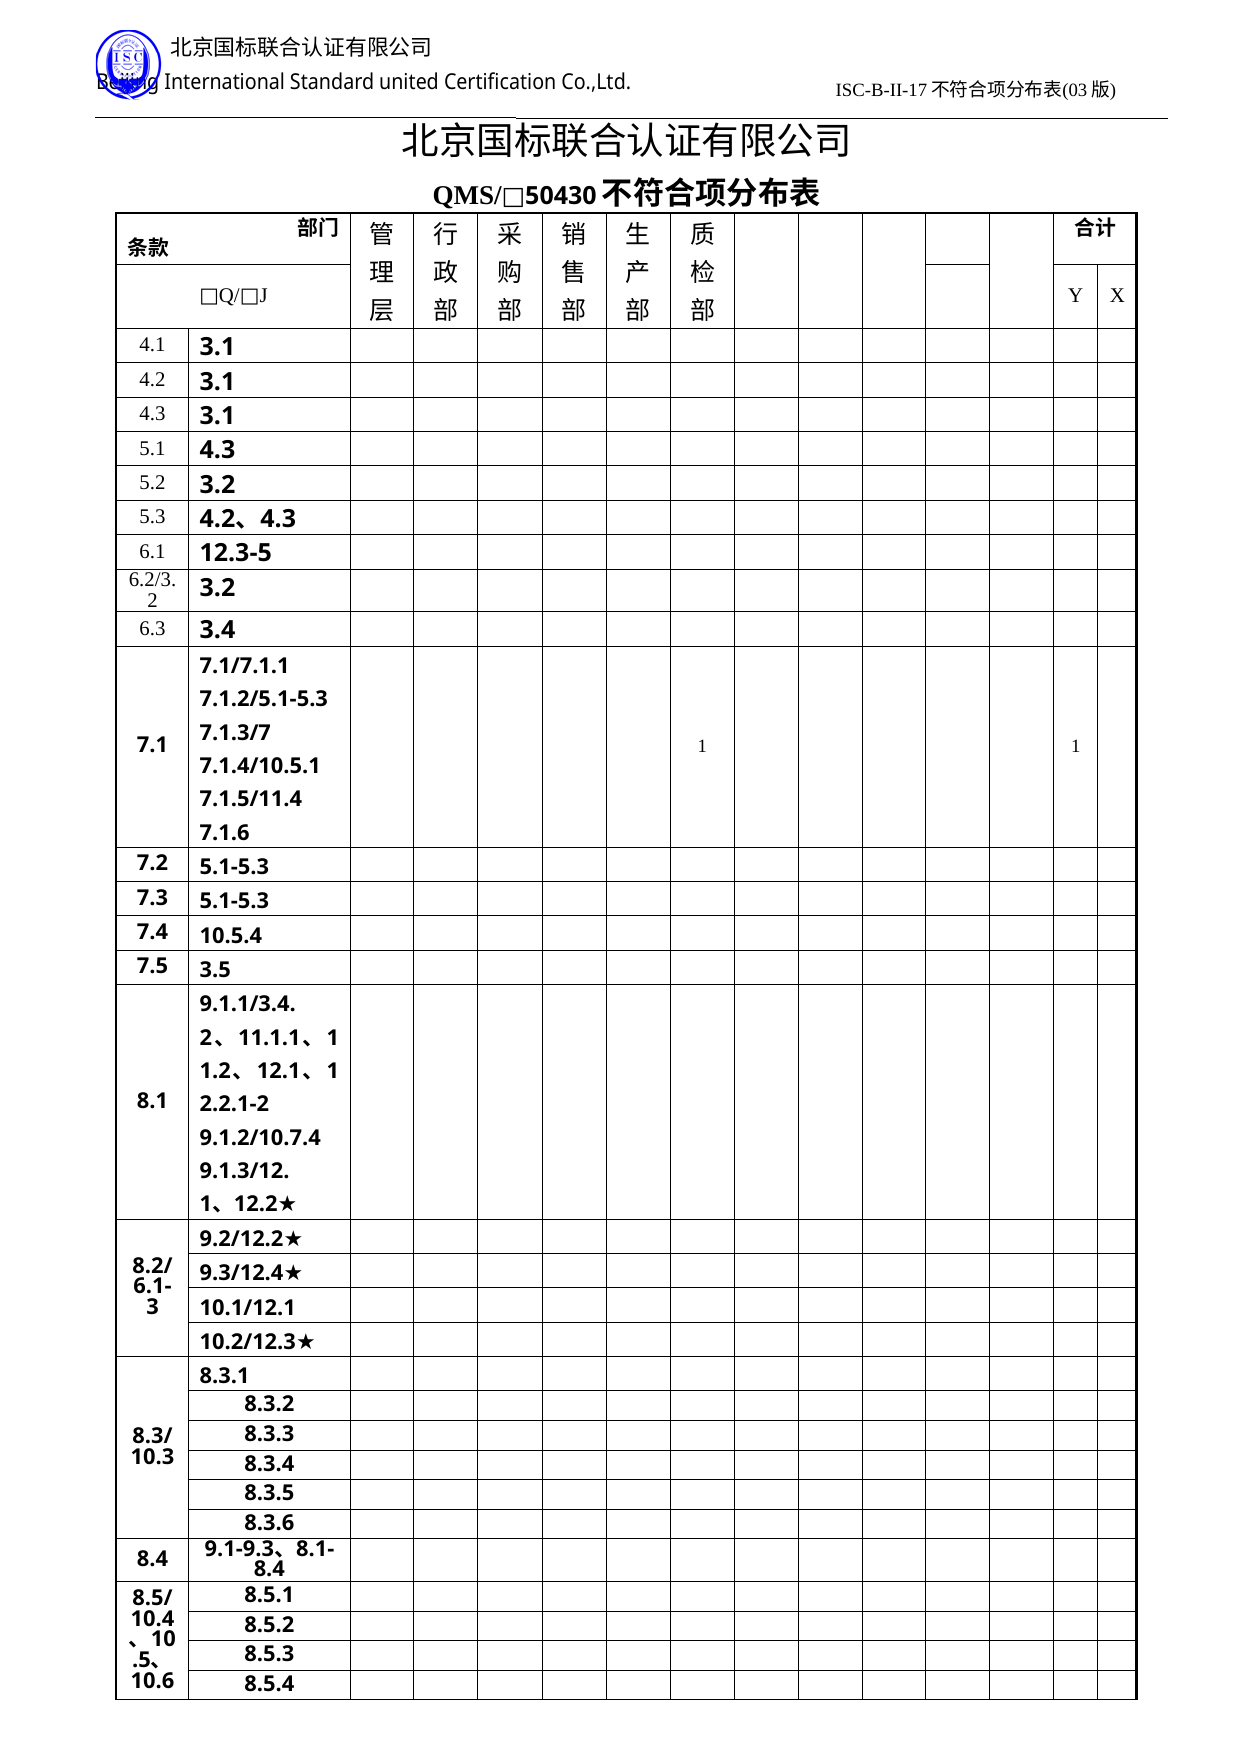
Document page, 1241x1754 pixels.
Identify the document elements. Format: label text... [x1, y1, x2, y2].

table_cell [1098, 329, 1135, 362]
table_cell [351, 1220, 413, 1253]
table_cell [799, 1582, 862, 1611]
table_cell [671, 612, 734, 646]
table_header 质检部 [671, 214, 734, 328]
table_cell [351, 363, 413, 397]
table_cell [671, 570, 734, 611]
table_cell [1098, 985, 1135, 1218]
table_cell [1054, 1288, 1097, 1322]
table_cell [543, 1641, 606, 1670]
table_cell [478, 1510, 542, 1538]
table_cell [414, 466, 477, 500]
table_cell [543, 848, 606, 881]
table_cell [671, 848, 734, 881]
table_cell 9.2/12.2★ [189, 1220, 350, 1253]
table_cell [478, 848, 542, 881]
table_cell [671, 882, 734, 915]
table_cell [351, 1254, 413, 1287]
table_cell [543, 1480, 606, 1509]
table_header 部门 条款 [117, 214, 350, 264]
table_cell [351, 1357, 413, 1390]
table_cell [543, 1671, 606, 1699]
table_cell [478, 1641, 542, 1670]
table_cell [990, 1480, 1053, 1509]
table_cell [735, 398, 798, 431]
table_cell [414, 1582, 477, 1611]
table_cell [990, 951, 1053, 984]
table_cell [478, 1323, 542, 1356]
table_cell [863, 1220, 925, 1253]
table_cell [351, 432, 413, 465]
table_cell [926, 612, 989, 646]
table_cell [671, 951, 734, 984]
table_cell [351, 570, 413, 611]
table_cell [1054, 848, 1097, 881]
table_cell [478, 1220, 542, 1253]
table_cell [1098, 916, 1135, 950]
table_cell [990, 535, 1053, 568]
table_cell [926, 1451, 989, 1479]
table_cell [671, 1671, 734, 1699]
table_cell [735, 1391, 798, 1420]
table_cell [735, 432, 798, 465]
table_cell [351, 848, 413, 881]
table_cell [799, 1220, 862, 1253]
table_cell [799, 1480, 862, 1509]
table_cell [543, 1451, 606, 1479]
table_cell [1098, 1641, 1135, 1670]
table_cell [990, 1539, 1053, 1581]
table_cell [1098, 1288, 1135, 1322]
table_cell 6.1 [117, 535, 188, 568]
table_cell [863, 501, 925, 534]
table_cell [990, 398, 1053, 431]
table_cell [1054, 1612, 1097, 1640]
table_cell [543, 1254, 606, 1287]
table_cell [863, 432, 925, 465]
table_cell [990, 1421, 1053, 1449]
table_cell [1098, 848, 1135, 881]
table_cell [863, 647, 925, 847]
table_cell [799, 1510, 862, 1538]
picture [95, 30, 163, 99]
table_cell [926, 848, 989, 881]
table_cell [543, 882, 606, 915]
table_cell [735, 1220, 798, 1253]
table_cell [990, 882, 1053, 915]
table_cell [1054, 1254, 1097, 1287]
table_cell [990, 1288, 1053, 1322]
table_cell [926, 432, 989, 465]
table_cell [607, 882, 670, 915]
table_cell [607, 1421, 670, 1449]
table_cell [799, 398, 862, 431]
table_cell [671, 1391, 734, 1420]
table_cell [1054, 916, 1097, 950]
table_cell [414, 1671, 477, 1699]
table_cell 6.2/3.2 [117, 570, 188, 611]
table_cell [990, 1451, 1053, 1479]
table_cell [926, 329, 989, 362]
table_cell [1054, 1421, 1097, 1449]
table_cell 8.4 [117, 1539, 188, 1581]
table_cell [607, 612, 670, 646]
table_cell [671, 1612, 734, 1640]
table_cell [990, 647, 1053, 847]
table_header 管理层 [351, 214, 413, 328]
table_cell [607, 848, 670, 881]
table_cell [735, 1641, 798, 1670]
table_cell [351, 329, 413, 362]
table_cell 7.1/7.1.1 7.1.2/5.1-5.3 7.1.3/7 7.1.4/10.5.1 7.1.5/11.4 7.1.6 [189, 647, 350, 847]
table_header [990, 214, 1053, 328]
table_cell [478, 1391, 542, 1420]
table_cell [735, 1451, 798, 1479]
table_cell [926, 985, 989, 1218]
table_cell [607, 1612, 670, 1640]
table_cell [478, 535, 542, 568]
table_cell [735, 501, 798, 534]
table_cell [607, 916, 670, 950]
table_cell [863, 329, 925, 362]
table_cell [926, 1671, 989, 1699]
table_cell 8.5/10.4、10.5、10.6、10.7 [117, 1582, 188, 1699]
table_cell [1054, 570, 1097, 611]
table_cell [799, 1323, 862, 1356]
table_cell [414, 985, 477, 1218]
table_cell [990, 466, 1053, 500]
table_cell [990, 1323, 1053, 1356]
table_cell [863, 985, 925, 1218]
table_cell [799, 466, 862, 500]
table_header 合计 [1054, 214, 1135, 264]
table_cell 3.2 [189, 570, 350, 611]
table_cell [351, 1391, 413, 1420]
table_cell [799, 1671, 862, 1699]
table_cell [607, 1480, 670, 1509]
table_cell [1054, 1357, 1097, 1390]
table_cell [671, 1582, 734, 1611]
table_cell [735, 916, 798, 950]
table_cell [735, 329, 798, 362]
table_cell [799, 1357, 862, 1390]
table_cell [1098, 363, 1135, 397]
table_cell [799, 329, 862, 362]
table_cell [1054, 501, 1097, 534]
table_cell [735, 1480, 798, 1509]
table_cell [414, 1421, 477, 1449]
table_cell [926, 1612, 989, 1640]
table_cell [478, 398, 542, 431]
table_cell [351, 1539, 413, 1581]
table_cell [799, 1451, 862, 1479]
table_cell [926, 1539, 989, 1581]
table_cell [671, 535, 734, 568]
table_cell [863, 1539, 925, 1581]
table_cell 8.3.5 [189, 1480, 350, 1509]
table_header 生产部 [607, 214, 670, 328]
table_header 销售部 [543, 214, 606, 328]
table_cell [735, 1671, 798, 1699]
table_cell [863, 1641, 925, 1670]
table_cell [990, 1671, 1053, 1699]
table_cell [351, 882, 413, 915]
table_cell [414, 647, 477, 847]
table_cell 5.1 [117, 432, 188, 465]
table_header 采购部 [478, 214, 542, 328]
table_cell [671, 398, 734, 431]
table_cell [414, 916, 477, 950]
table_cell [799, 882, 862, 915]
table_cell [990, 1612, 1053, 1640]
table_cell [1054, 466, 1097, 500]
table_cell [799, 535, 862, 568]
table_cell [414, 848, 477, 881]
table_cell [799, 1539, 862, 1581]
table_cell [990, 848, 1053, 881]
table_cell 10.1/12.1 [189, 1288, 350, 1322]
table_cell [735, 951, 798, 984]
table_cell [414, 570, 477, 611]
table_cell [735, 363, 798, 397]
table_cell 8.2/6.1-3 [117, 1220, 188, 1356]
table_cell [735, 466, 798, 500]
table_cell [1054, 398, 1097, 431]
table_cell [478, 1288, 542, 1322]
table_cell [1098, 612, 1135, 646]
table_cell [543, 363, 606, 397]
table_cell [863, 466, 925, 500]
table_cell [478, 1480, 542, 1509]
table_cell [799, 1612, 862, 1640]
table_cell [990, 1357, 1053, 1390]
table_cell [863, 1480, 925, 1509]
table_cell [414, 329, 477, 362]
table_cell [926, 916, 989, 950]
table_cell [478, 501, 542, 534]
table_cell [1054, 363, 1097, 397]
table_cell [1098, 1220, 1135, 1253]
table_cell [1054, 951, 1097, 984]
table_cell 8.5.3 [189, 1641, 350, 1670]
table_cell [1098, 1254, 1135, 1287]
table_header [926, 214, 989, 264]
table_cell [351, 951, 413, 984]
table_cell [863, 1288, 925, 1322]
table_cell [1098, 432, 1135, 465]
table_cell [799, 363, 862, 397]
table_cell 10.2/12.3★ [189, 1323, 350, 1356]
table_cell [671, 1220, 734, 1253]
table_cell 3.4 [189, 612, 350, 646]
table_cell [863, 951, 925, 984]
table_cell [607, 1539, 670, 1581]
table_cell [863, 882, 925, 915]
table_cell 4.1 [117, 329, 188, 362]
table_cell [735, 1254, 798, 1287]
table_cell [414, 1357, 477, 1390]
table_cell [926, 363, 989, 397]
table_cell [543, 1612, 606, 1640]
table_cell [607, 1391, 670, 1420]
table_cell [607, 1220, 670, 1253]
table_cell [351, 398, 413, 431]
table_cell [735, 1539, 798, 1581]
table_cell [671, 1421, 734, 1449]
table_cell [414, 1254, 477, 1287]
table_cell [607, 1288, 670, 1322]
table_cell [863, 1582, 925, 1611]
table_cell [478, 612, 542, 646]
table_cell [799, 985, 862, 1218]
table_cell [1054, 612, 1097, 646]
table_cell [414, 501, 477, 534]
table_cell [1054, 985, 1097, 1218]
table_cell [799, 432, 862, 465]
table_cell [926, 466, 989, 500]
table_cell [863, 848, 925, 881]
table_cell [1098, 1451, 1135, 1479]
table_cell [351, 535, 413, 568]
table_cell [671, 1539, 734, 1581]
table_cell 8.3/ 10.3 [117, 1357, 188, 1538]
table_cell [863, 363, 925, 397]
table_cell [799, 848, 862, 881]
table_cell [414, 1391, 477, 1420]
table_cell [351, 1288, 413, 1322]
table_cell [414, 951, 477, 984]
table_cell [863, 1451, 925, 1479]
table_cell [607, 432, 670, 465]
table_cell [863, 1357, 925, 1390]
table_cell [351, 1641, 413, 1670]
table_cell 5.1-5.3 [189, 882, 350, 915]
table_cell [414, 1539, 477, 1581]
table_cell 1 [671, 647, 734, 847]
table_cell [799, 1288, 862, 1322]
table_cell [1098, 535, 1135, 568]
table_cell [1054, 1539, 1097, 1581]
table_cell 4.3 [189, 432, 350, 465]
table_cell [543, 1539, 606, 1581]
table_cell [478, 951, 542, 984]
table_header [735, 214, 798, 328]
table_cell 8.5.2 [189, 1612, 350, 1640]
table_cell [799, 501, 862, 534]
table_cell [478, 1421, 542, 1449]
table_cell 8.3.3 [189, 1421, 350, 1449]
table_cell [543, 329, 606, 362]
table_cell [1098, 1357, 1135, 1390]
table_cell [478, 916, 542, 950]
table_cell [671, 1510, 734, 1538]
table_cell 8.3.4 [189, 1451, 350, 1479]
table_cell [478, 1671, 542, 1699]
table_cell [1098, 1421, 1135, 1449]
table_cell 8.1 [117, 985, 188, 1218]
table_cell [671, 432, 734, 465]
table_cell [990, 363, 1053, 397]
table_cell [671, 916, 734, 950]
table_cell [414, 432, 477, 465]
table_cell [414, 612, 477, 646]
table_cell [607, 985, 670, 1218]
table_cell [543, 916, 606, 950]
table_cell [414, 1220, 477, 1253]
table_cell [926, 1288, 989, 1322]
table_cell [990, 501, 1053, 534]
table_cell [926, 882, 989, 915]
table_cell [990, 1254, 1053, 1287]
table_cell [799, 1254, 862, 1287]
table_cell 5.3 [117, 501, 188, 534]
table_cell 3.1 [189, 329, 350, 362]
table_cell [607, 329, 670, 362]
table_cell [478, 363, 542, 397]
table_cell [1054, 1510, 1097, 1538]
table_cell [414, 1641, 477, 1670]
table_cell [607, 1671, 670, 1699]
table_cell [926, 1421, 989, 1449]
table_cell [799, 1421, 862, 1449]
table_cell [543, 647, 606, 847]
table_cell [351, 1510, 413, 1538]
table_cell [607, 951, 670, 984]
table_cell 7.4 [117, 916, 188, 950]
table_cell [1098, 570, 1135, 611]
table_cell [1054, 1671, 1097, 1699]
table_cell 8.5.4 [189, 1671, 350, 1699]
table_cell [863, 1612, 925, 1640]
table_cell [351, 612, 413, 646]
table_cell [799, 647, 862, 847]
table_header [799, 214, 862, 328]
table_cell [351, 466, 413, 500]
table_cell [543, 951, 606, 984]
table_cell [1098, 466, 1135, 500]
table_cell [926, 951, 989, 984]
table_cell [1098, 1510, 1135, 1538]
table_cell 9.3/12.4★ [189, 1254, 350, 1287]
table_cell [1098, 1582, 1135, 1611]
table_cell [671, 329, 734, 362]
table_cell [926, 570, 989, 611]
table_cell [1098, 951, 1135, 984]
table_cell [478, 882, 542, 915]
table_cell [735, 1612, 798, 1640]
table_cell [863, 1421, 925, 1449]
table_cell [863, 1323, 925, 1356]
table_cell [863, 1254, 925, 1287]
table_cell [799, 612, 862, 646]
table_cell [543, 1323, 606, 1356]
table_cell [1054, 1391, 1097, 1420]
table_cell 1 [1054, 647, 1097, 847]
table_cell [478, 1612, 542, 1640]
table_cell [351, 1323, 413, 1356]
table_cell [351, 647, 413, 847]
table_cell [799, 1391, 862, 1420]
table_cell [799, 951, 862, 984]
table_cell [478, 329, 542, 362]
table_cell [1098, 1539, 1135, 1581]
table_cell [543, 1220, 606, 1253]
table_cell [799, 916, 862, 950]
table_cell [607, 1451, 670, 1479]
table_cell [735, 1288, 798, 1322]
table_cell [1098, 1612, 1135, 1640]
table_cell [478, 570, 542, 611]
table_cell [607, 398, 670, 431]
table_cell [926, 1254, 989, 1287]
table_cell [735, 1510, 798, 1538]
table_header 行政部 [414, 214, 477, 328]
table_cell [990, 1220, 1053, 1253]
table_cell [735, 612, 798, 646]
table_cell [735, 882, 798, 915]
table_cell [414, 535, 477, 568]
table_cell [990, 1391, 1053, 1420]
table_cell [478, 1357, 542, 1390]
table_cell [543, 1288, 606, 1322]
table_cell [671, 466, 734, 500]
table_cell [990, 916, 1053, 950]
table_cell [671, 363, 734, 397]
table_cell [990, 1641, 1053, 1670]
table_cell [351, 1480, 413, 1509]
table_cell [351, 1612, 413, 1640]
table_cell [735, 535, 798, 568]
table_cell 8.5.1 [189, 1582, 350, 1611]
table_cell [351, 1421, 413, 1449]
table_cell [607, 535, 670, 568]
table_cell [478, 647, 542, 847]
table_cell 5.2 [117, 466, 188, 500]
table_cell [1098, 1391, 1135, 1420]
table_cell [671, 1323, 734, 1356]
table_cell [863, 570, 925, 611]
table_cell [735, 1582, 798, 1611]
table_cell [990, 432, 1053, 465]
table_cell 7.2 [117, 848, 188, 881]
table_cell 9.1-9.3、8.1-8.4 [189, 1539, 350, 1581]
table_cell [863, 1391, 925, 1420]
text QMS/□50430不符合项分布表 [96, 174, 1157, 212]
table_cell [990, 570, 1053, 611]
table_cell [926, 535, 989, 568]
table_cell [1098, 501, 1135, 534]
table_cell [543, 501, 606, 534]
table_cell 3.2 [189, 466, 350, 500]
table_cell 3.1 [189, 363, 350, 397]
table_cell [926, 1582, 989, 1611]
table_cell [926, 501, 989, 534]
table_cell [1054, 882, 1097, 915]
table_cell [863, 916, 925, 950]
table_cell 3.5 [189, 951, 350, 984]
table_cell [351, 1671, 413, 1699]
table_cell [671, 501, 734, 534]
table_cell [351, 985, 413, 1218]
table_cell [607, 1641, 670, 1670]
table_cell [607, 1357, 670, 1390]
table_cell 6.3 [117, 612, 188, 646]
table_cell [607, 1510, 670, 1538]
table_cell [863, 535, 925, 568]
table_cell [926, 647, 989, 847]
table_cell 7.5 [117, 951, 188, 984]
table_cell [543, 1510, 606, 1538]
table_cell [543, 612, 606, 646]
table_cell [926, 1220, 989, 1253]
table_cell [1098, 882, 1135, 915]
table_cell [735, 570, 798, 611]
table_cell [478, 985, 542, 1218]
table_cell [1054, 535, 1097, 568]
table_cell [863, 1510, 925, 1538]
table_cell 8.3.2 [189, 1391, 350, 1420]
table_cell [671, 1254, 734, 1287]
table_cell [351, 1451, 413, 1479]
table_cell [735, 1357, 798, 1390]
table_cell [735, 647, 798, 847]
table_cell 12.3-5 [189, 535, 350, 568]
table_cell [1098, 1671, 1135, 1699]
table_cell [607, 501, 670, 534]
table_cell [735, 1323, 798, 1356]
table_cell [543, 1582, 606, 1611]
table_cell [735, 985, 798, 1218]
table_cell 4.2 [117, 363, 188, 397]
table_cell [735, 1421, 798, 1449]
table_cell [926, 265, 989, 328]
table_cell [478, 1539, 542, 1581]
table_cell [990, 1510, 1053, 1538]
table_cell [543, 1357, 606, 1390]
table_cell [863, 1671, 925, 1699]
table_cell 9.1.1/3.4.2、11.1.1、11.2、12.1、12.2.1-2 9.1.2/10.7.4 9.1.3/12.1、12.2★ [189, 985, 350, 1218]
table_cell [607, 1254, 670, 1287]
text 北京国标联合认证有限公司 [96, 124, 1157, 162]
table_cell [607, 363, 670, 397]
table_cell [1054, 432, 1097, 465]
table_cell 7.3 [117, 882, 188, 915]
table_cell [607, 1323, 670, 1356]
table_cell [543, 985, 606, 1218]
table_cell [990, 612, 1053, 646]
table_cell [543, 535, 606, 568]
table_cell 7.1 [117, 647, 188, 847]
table_cell [671, 1288, 734, 1322]
table_cell 5.1-5.3 [189, 848, 350, 881]
table_cell [543, 466, 606, 500]
table_cell [990, 985, 1053, 1218]
table_cell [1054, 1641, 1097, 1670]
table_cell [1054, 1480, 1097, 1509]
table_cell [926, 1480, 989, 1509]
table_cell [607, 647, 670, 847]
table_cell [1098, 1323, 1135, 1356]
table_cell 4.3 [117, 398, 188, 431]
table_cell □Q/□J [117, 265, 350, 328]
table_cell [926, 1323, 989, 1356]
table_cell [1054, 329, 1097, 362]
table_cell 8.3.1 [189, 1357, 350, 1390]
table_cell [671, 985, 734, 1218]
table_cell [799, 1641, 862, 1670]
table_header [863, 214, 925, 328]
table_cell [543, 398, 606, 431]
table_cell [414, 398, 477, 431]
table_cell [478, 1254, 542, 1287]
table_cell [1098, 398, 1135, 431]
table_cell [414, 1612, 477, 1640]
table_cell X [1098, 265, 1135, 328]
table_cell [478, 432, 542, 465]
table_cell [1098, 1480, 1135, 1509]
table_cell [1054, 1220, 1097, 1253]
table_cell [926, 1641, 989, 1670]
table_cell 3.1 [189, 398, 350, 431]
table_cell [414, 1480, 477, 1509]
table_cell [414, 1510, 477, 1538]
table_cell [926, 1510, 989, 1538]
table_cell [414, 363, 477, 397]
table_cell [671, 1357, 734, 1390]
table_cell [478, 1451, 542, 1479]
table_cell [351, 1582, 413, 1611]
table_cell [543, 1421, 606, 1449]
table_cell [414, 1451, 477, 1479]
table_cell [607, 466, 670, 500]
table_cell [607, 1582, 670, 1611]
table_cell [671, 1451, 734, 1479]
table_cell [351, 916, 413, 950]
table_cell [990, 1582, 1053, 1611]
table_cell [543, 570, 606, 611]
table_cell [671, 1480, 734, 1509]
table_cell [414, 882, 477, 915]
table_cell 4.2、4.3 [189, 501, 350, 534]
table_cell [607, 570, 670, 611]
table_cell [671, 1641, 734, 1670]
table_cell [478, 466, 542, 500]
table_cell [799, 570, 862, 611]
table_cell [351, 501, 413, 534]
table_cell 8.3.6 [189, 1510, 350, 1538]
table_cell [1054, 1582, 1097, 1611]
table_cell [414, 1323, 477, 1356]
table_cell 10.5.4 [189, 916, 350, 950]
table_cell [735, 848, 798, 881]
table_cell [1054, 1323, 1097, 1356]
table_cell Y [1054, 265, 1097, 328]
table_cell [926, 1391, 989, 1420]
table_cell [926, 398, 989, 431]
table_cell [478, 1582, 542, 1611]
table_cell [990, 329, 1053, 362]
table_cell [863, 398, 925, 431]
table_cell [1054, 1451, 1097, 1479]
table_cell [414, 1288, 477, 1322]
table_cell [926, 1357, 989, 1390]
table_cell [543, 432, 606, 465]
table_cell [863, 612, 925, 646]
table_cell [1098, 647, 1135, 847]
table_cell [543, 1391, 606, 1420]
